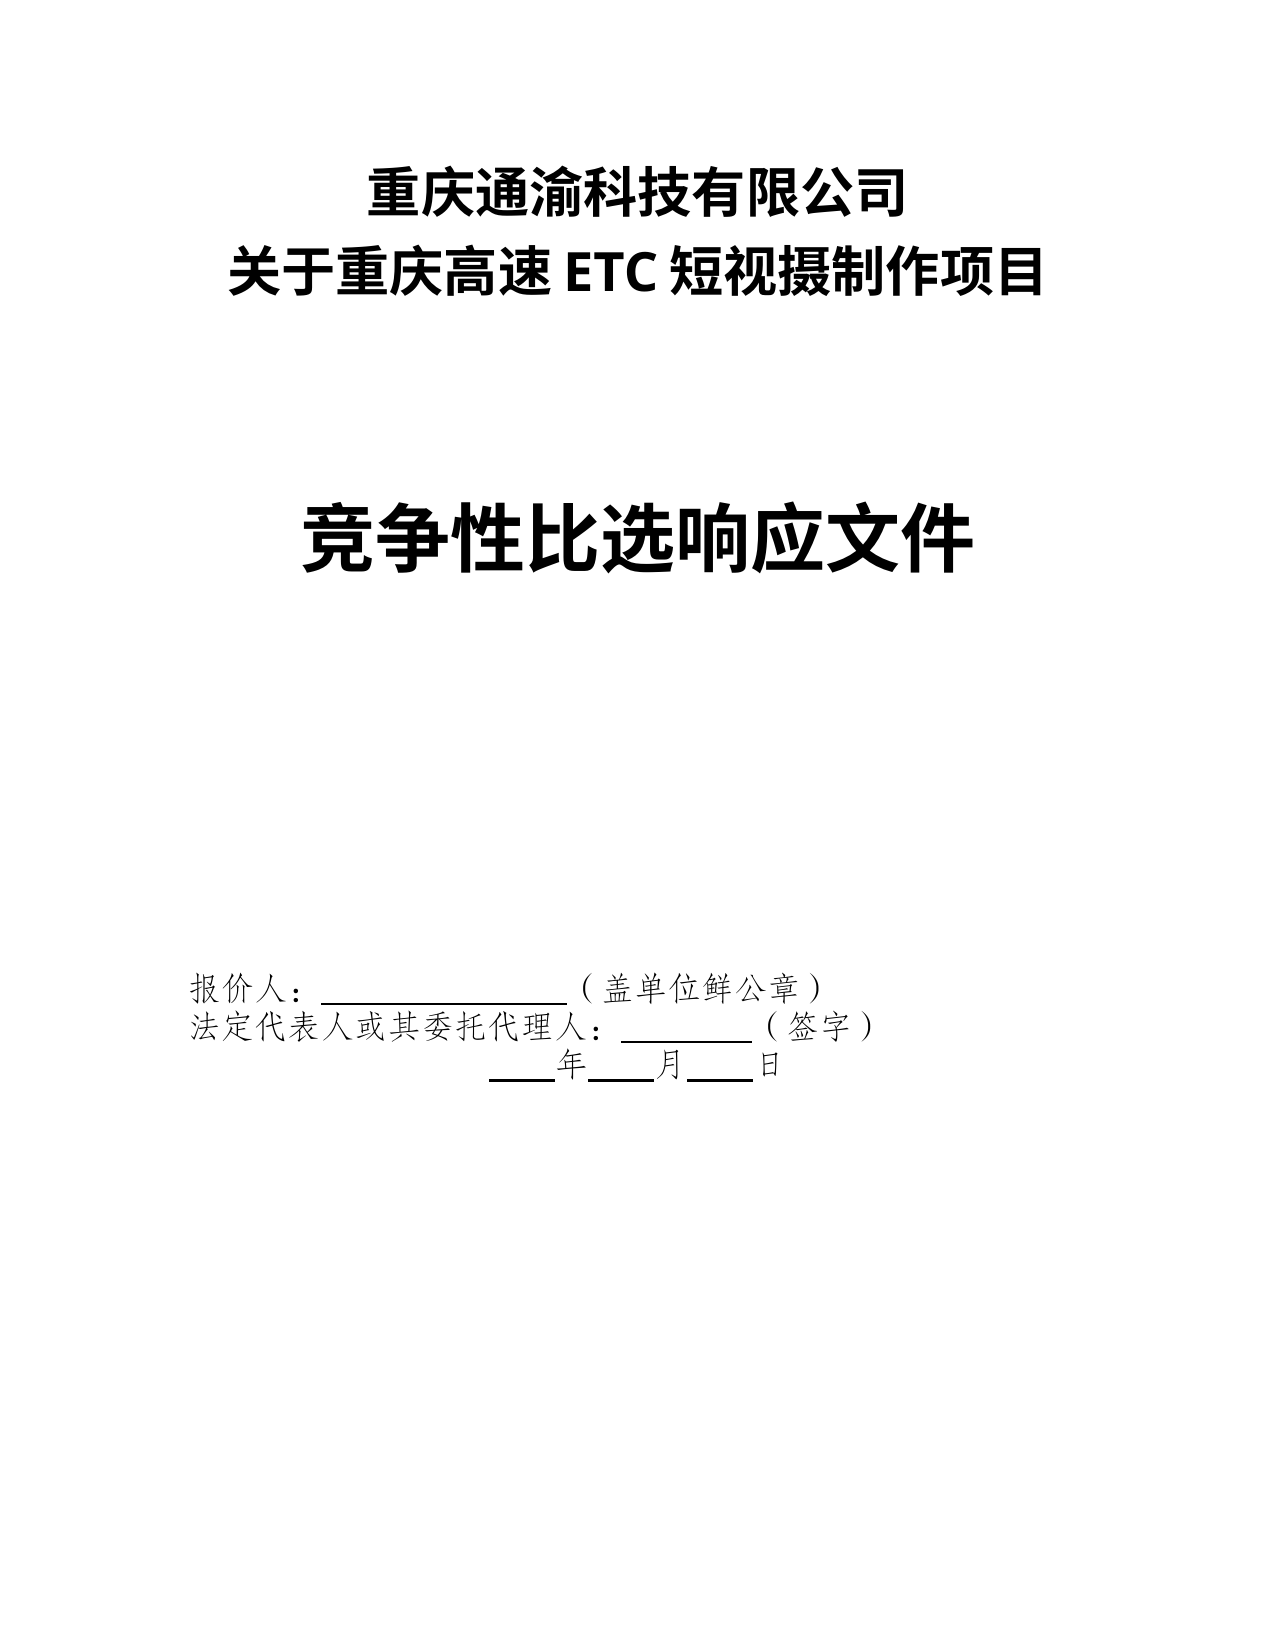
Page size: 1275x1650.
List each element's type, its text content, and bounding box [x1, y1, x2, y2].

text 关于重庆高速ETC短视摄制作项目 [187, 228, 1087, 307]
text 重庆通渝科技有限公司 [187, 150, 1087, 228]
text 法定代表人或其委托代理人： （签字） [187, 1009, 1087, 1048]
text 年 月 日 [187, 1048, 1087, 1086]
text 报价人： （盖单位鲜公章） [187, 971, 1087, 1009]
text 竞争性比选响应文件 [187, 480, 1087, 588]
